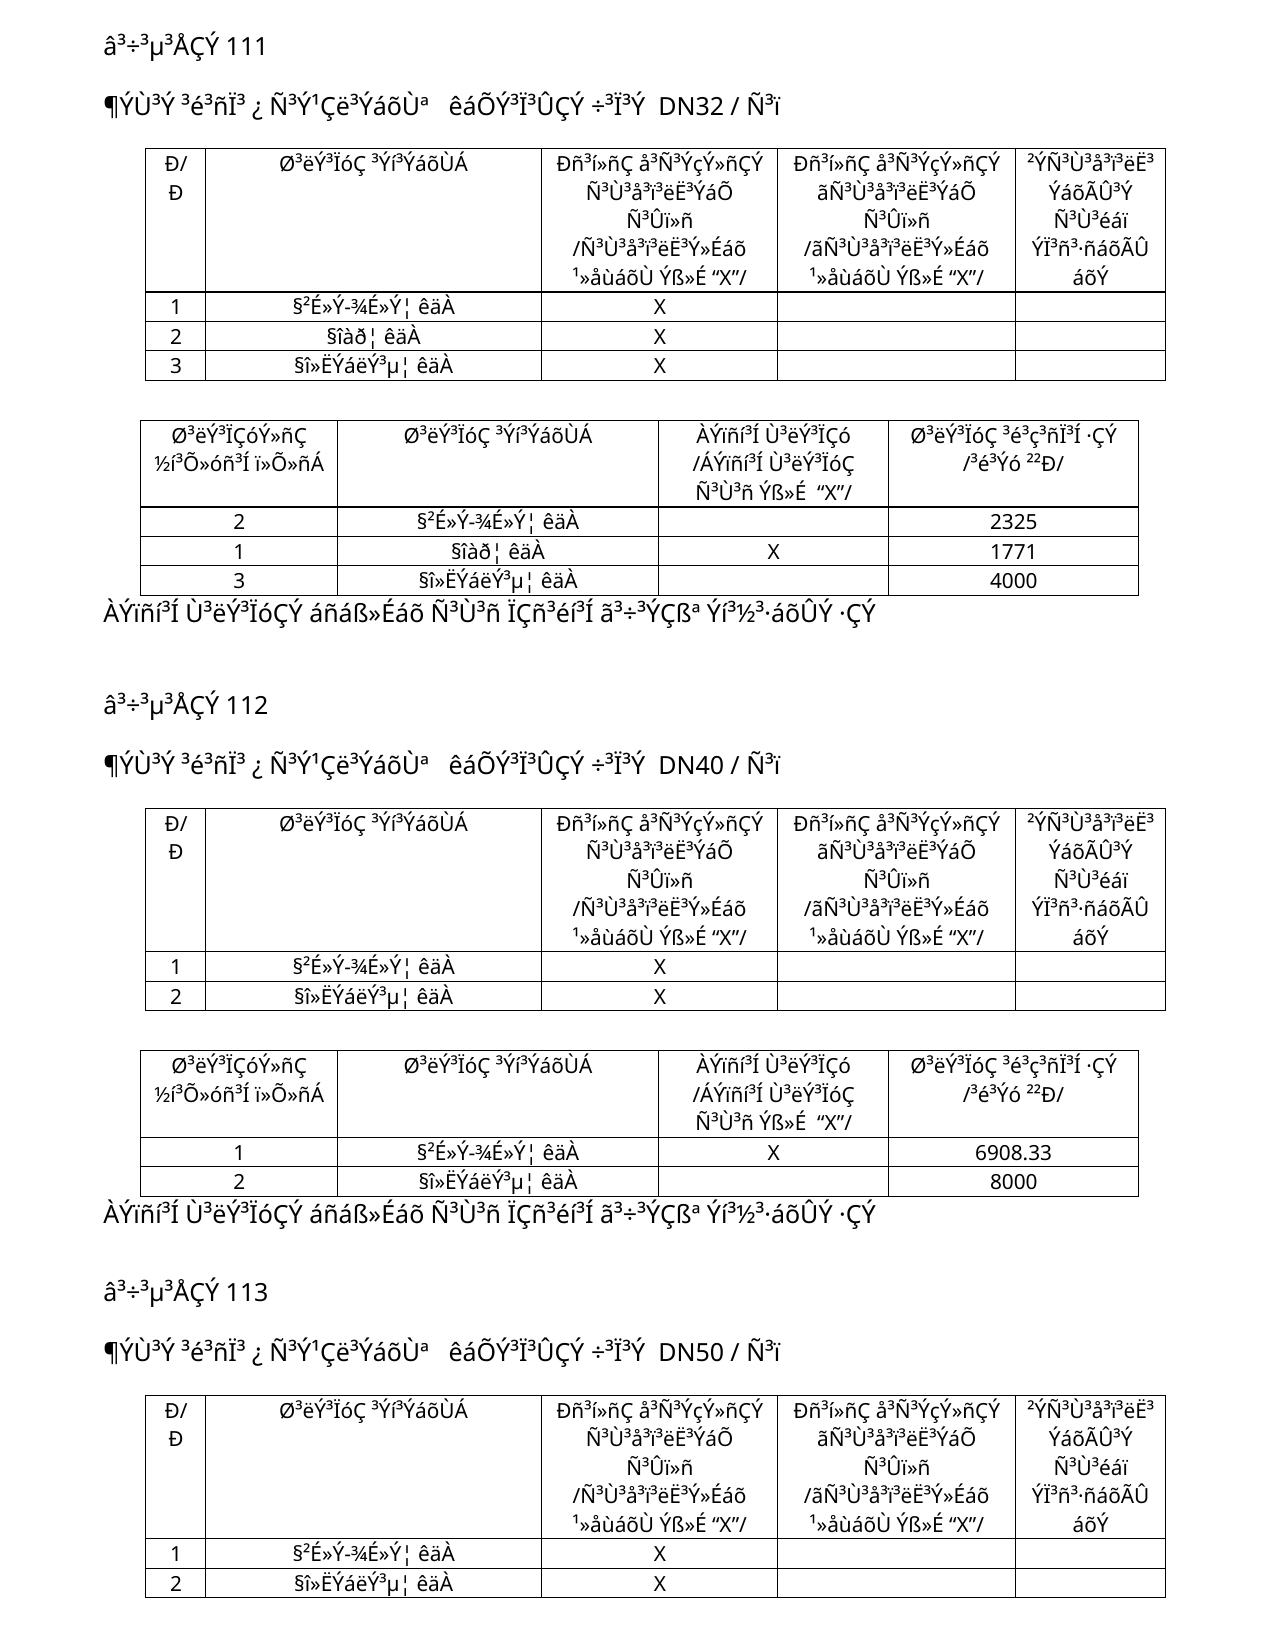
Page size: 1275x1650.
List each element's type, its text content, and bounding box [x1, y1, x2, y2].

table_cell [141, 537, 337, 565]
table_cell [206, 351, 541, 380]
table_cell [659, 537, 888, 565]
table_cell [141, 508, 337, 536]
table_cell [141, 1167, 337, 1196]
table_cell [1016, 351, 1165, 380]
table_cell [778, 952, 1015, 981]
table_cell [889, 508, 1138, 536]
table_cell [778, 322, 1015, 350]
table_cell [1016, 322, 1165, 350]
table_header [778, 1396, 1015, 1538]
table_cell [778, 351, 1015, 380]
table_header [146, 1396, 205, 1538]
text ¶ÝÙ³Ý ³é³ñÏ³ ¿ Ñ³Ý¹Çë³ÝáõÙª êáÕÝ³Ï³ÛÇÝ ÷³Ï³Ý DN40 / Ñ³ï [103, 748, 1228, 782]
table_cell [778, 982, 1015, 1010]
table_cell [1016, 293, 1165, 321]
text ¶ÝÙ³Ý ³é³ñÏ³ ¿ Ñ³Ý¹Çë³ÝáõÙª êáÕÝ³Ï³ÛÇÝ ÷³Ï³Ý DN32 / Ñ³ï [103, 88, 1228, 122]
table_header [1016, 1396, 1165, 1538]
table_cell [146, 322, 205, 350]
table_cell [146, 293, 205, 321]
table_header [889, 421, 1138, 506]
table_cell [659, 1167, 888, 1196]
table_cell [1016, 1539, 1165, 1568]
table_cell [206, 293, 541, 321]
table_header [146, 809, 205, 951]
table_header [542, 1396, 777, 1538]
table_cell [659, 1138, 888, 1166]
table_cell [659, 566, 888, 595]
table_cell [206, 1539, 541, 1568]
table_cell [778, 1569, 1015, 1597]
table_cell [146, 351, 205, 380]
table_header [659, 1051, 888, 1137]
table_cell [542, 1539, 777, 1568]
text ¶ÝÙ³Ý ³é³ñÏ³ ¿ Ñ³Ý¹Çë³ÝáõÙª êáÕÝ³Ï³ÛÇÝ ÷³Ï³Ý DN50 / Ñ³ï [103, 1335, 1228, 1369]
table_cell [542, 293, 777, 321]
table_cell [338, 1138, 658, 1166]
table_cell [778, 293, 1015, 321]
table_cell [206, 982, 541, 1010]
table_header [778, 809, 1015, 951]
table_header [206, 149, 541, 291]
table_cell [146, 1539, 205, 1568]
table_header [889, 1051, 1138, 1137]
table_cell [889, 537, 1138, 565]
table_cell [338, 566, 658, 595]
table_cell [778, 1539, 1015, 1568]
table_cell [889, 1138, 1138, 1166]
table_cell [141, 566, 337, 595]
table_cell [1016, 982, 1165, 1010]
text ÀÝïñí³Í Ù³ëÝ³ÏóÇÝ áñáß»Éáõ Ñ³Ù³ñ ÏÇñ³éí³Í ã³÷³ÝÇßª Ýí³½³·áõÛÝ ·ÇÝ [103, 596, 1228, 630]
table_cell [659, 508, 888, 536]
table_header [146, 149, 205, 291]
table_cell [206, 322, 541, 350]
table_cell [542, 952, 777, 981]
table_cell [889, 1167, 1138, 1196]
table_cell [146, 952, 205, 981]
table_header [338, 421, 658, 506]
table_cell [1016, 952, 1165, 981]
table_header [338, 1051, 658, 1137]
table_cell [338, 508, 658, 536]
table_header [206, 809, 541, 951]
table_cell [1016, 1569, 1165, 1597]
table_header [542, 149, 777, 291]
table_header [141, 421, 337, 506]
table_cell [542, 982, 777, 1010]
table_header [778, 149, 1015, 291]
text â³÷³µ³ÅÇÝ 113 [103, 1275, 1228, 1309]
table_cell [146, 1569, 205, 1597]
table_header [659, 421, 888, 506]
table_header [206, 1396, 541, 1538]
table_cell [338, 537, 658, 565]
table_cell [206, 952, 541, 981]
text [103, 1197, 1228, 1231]
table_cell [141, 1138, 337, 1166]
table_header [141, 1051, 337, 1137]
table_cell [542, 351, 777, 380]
text â³÷³µ³ÅÇÝ 111 [103, 28, 1228, 62]
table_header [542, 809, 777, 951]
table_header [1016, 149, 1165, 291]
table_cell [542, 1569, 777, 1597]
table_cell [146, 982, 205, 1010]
text â³÷³µ³ÅÇÝ 112 [103, 688, 1228, 722]
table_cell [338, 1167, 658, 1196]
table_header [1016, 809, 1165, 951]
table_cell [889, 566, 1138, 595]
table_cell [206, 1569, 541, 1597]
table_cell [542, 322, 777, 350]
